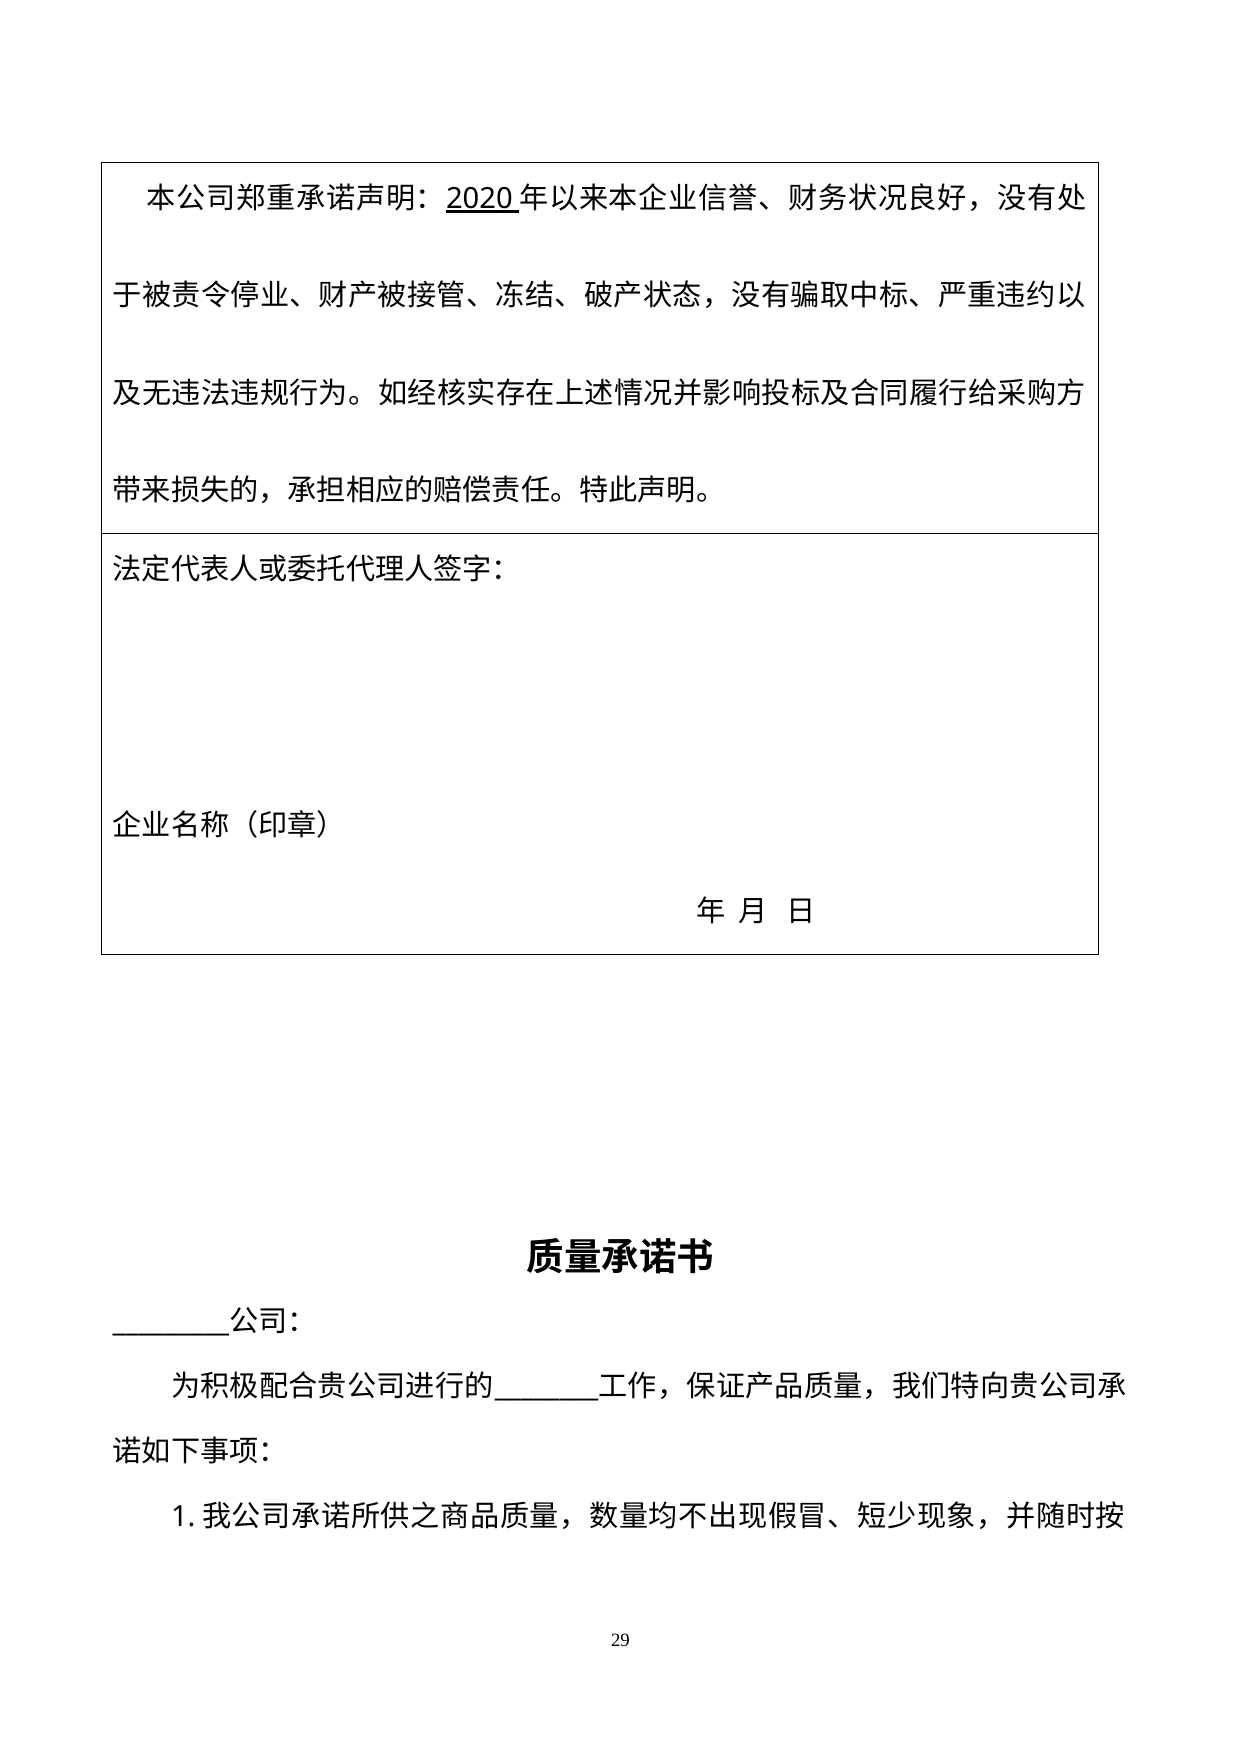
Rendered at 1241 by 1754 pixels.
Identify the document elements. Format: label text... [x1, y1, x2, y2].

text _________公司： [112, 1287, 1128, 1352]
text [112, 1482, 1128, 1547]
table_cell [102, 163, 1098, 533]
text 为积极配合贵公司进行的________工作，保证产品质量，我们特向贵公司承诺如下事项： [112, 1352, 1128, 1482]
text 质量承诺书 [112, 1222, 1128, 1287]
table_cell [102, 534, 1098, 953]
